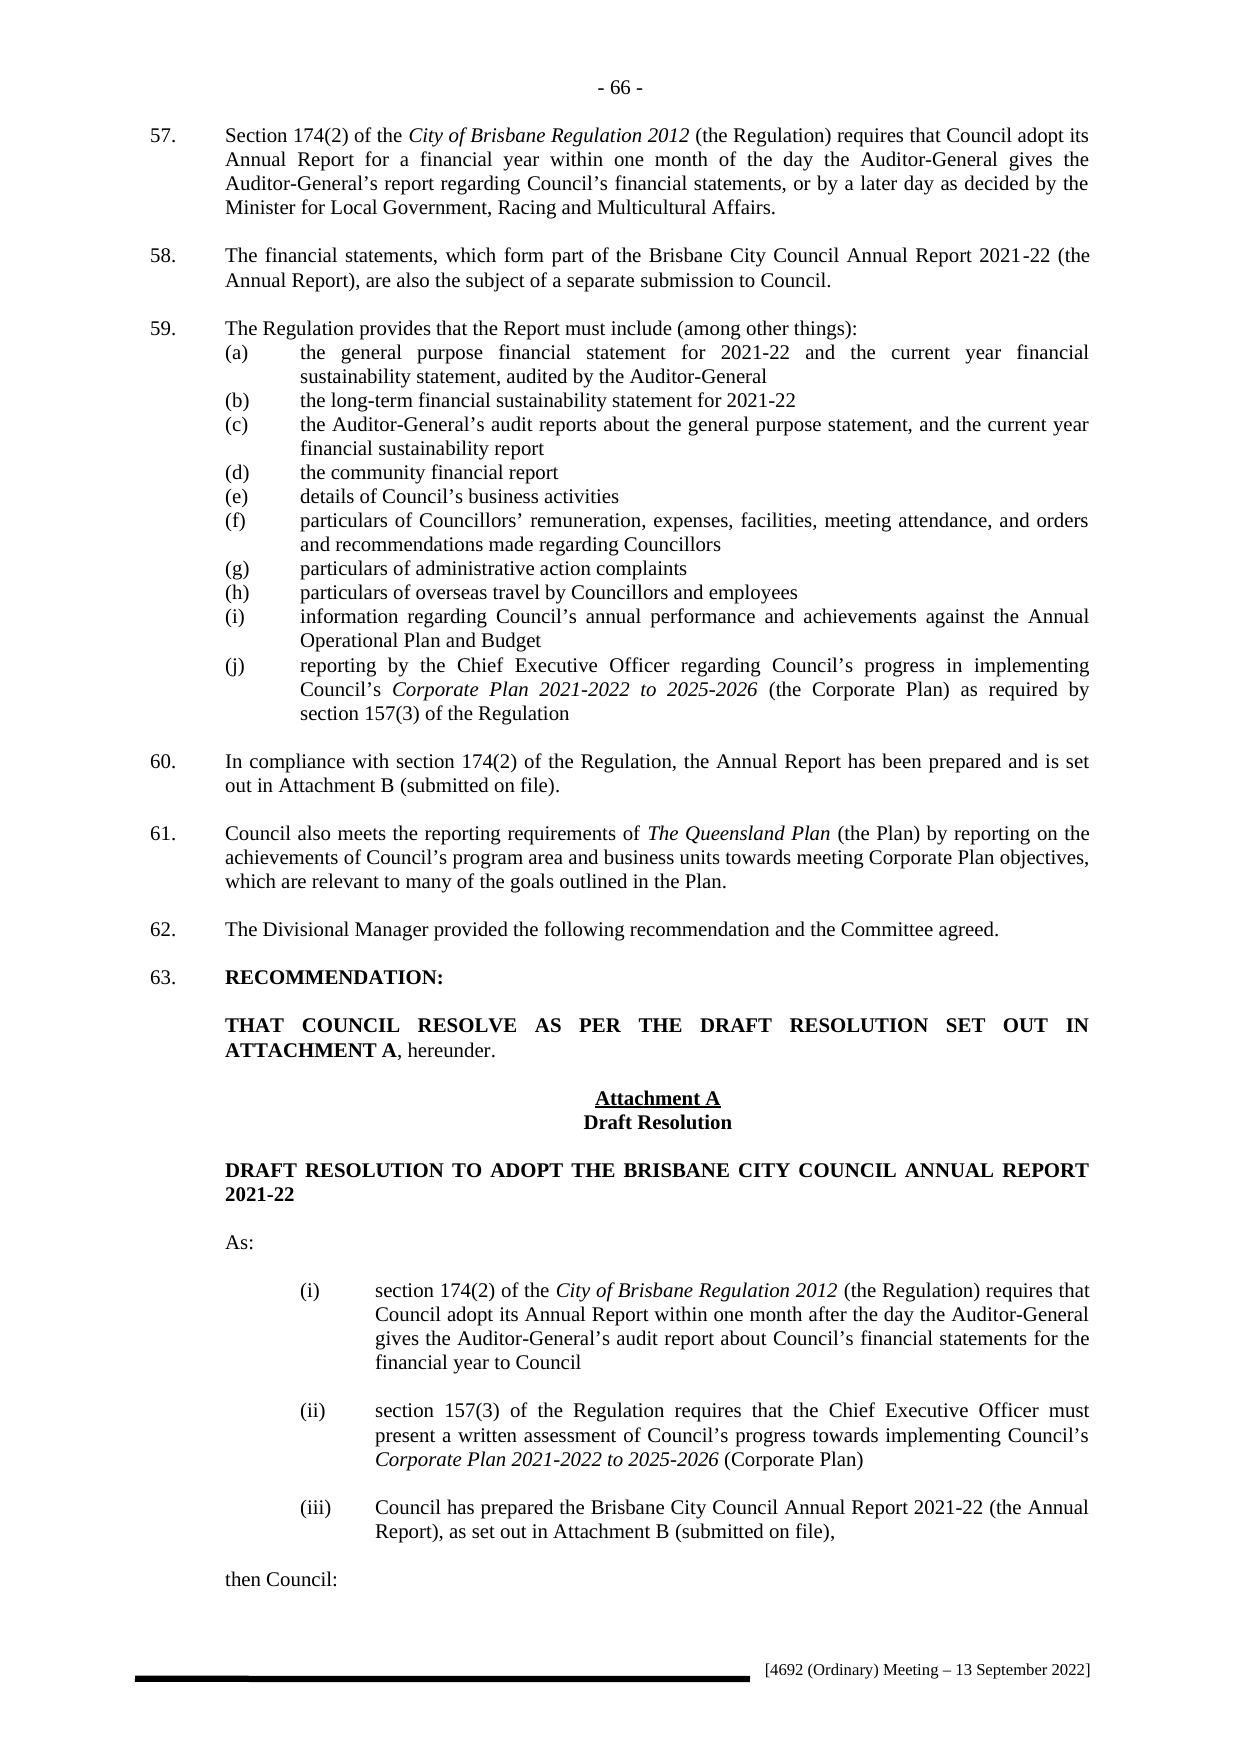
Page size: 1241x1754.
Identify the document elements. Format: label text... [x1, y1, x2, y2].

text 62. The Divisional Manager provided the following recommendation and the Committee agreed. [150, 917, 1090, 941]
list the community financial report [225, 460, 1090, 484]
text THAT COUNCIL RESOLVE AS PER THE DRAFT RESOLUTION SET OUT IN ATTACHMENT A, hereunder. [225, 1013, 1090, 1062]
list details of Council’s business activities [225, 484, 1090, 508]
list particulars of administrative action complaints [225, 556, 1090, 580]
list the Auditor-General’s audit reports about the general purpose statement, and the current year financial sustainability report [225, 412, 1090, 460]
text 58. The financial statements, which form part of the Brisbane City Council Annual Report 2021-22 (the Annual Report), are also the subject of a separate submission to Council. [150, 243, 1090, 292]
text (i) section 174(2) of the City of Brisbane Regulation 2012 (the Regulation) requires that Council adopt its Annual Report within one month after the day the Auditor-General gives the Auditor-General’s audit report about Council’s financial statements for the financial year to Council [300, 1278, 1090, 1374]
text 57. Section 174(2) of the City of Brisbane Regulation 2012 (the Regulation) requires that Council adopt its Annual Report for a financial year within one month of the day the Auditor-General gives the Auditor-General’s report regarding Council’s financial statements, or by a later day as decided by the Minister for Local Government, Racing and Multicultural Affairs. [150, 123, 1090, 219]
text 63. RECOMMENDATION: [150, 965, 1090, 989]
text (ii) section 157(3) of the Regulation requires that the Chief Executive Officer must present a written assessment of Council’s progress towards implementing Council’s Corporate Plan 2021-2022 to 2025-2026 (Corporate Plan) [300, 1398, 1090, 1471]
list the long-term financial sustainability statement for 2021-22 [225, 388, 1090, 412]
text 61. Council also meets the reporting requirements of The Queensland Plan (the Plan) by reporting on the achievements of Council’s program area and business units towards meeting Corporate Plan objectives, which are relevant to many of the goals outlined in the Plan. [150, 821, 1090, 893]
text then Council: [225, 1567, 1090, 1591]
text 60. In compliance with section 174(2) of the Regulation, the Annual Report has been prepared and is set out in Attachment B (submitted on file). [150, 749, 1090, 797]
text DRAFT RESOLUTION TO ADOPT THE BRISBANE CITY COUNCIL ANNUAL REPORT 2021-22 [225, 1158, 1090, 1206]
list reporting by the Chief Executive Officer regarding Council’s progress in implementing Council’s Corporate Plan 2021-2022 to 2025-2026 (the Corporate Plan) as required by section 157(3) of the Regulation [225, 652, 1090, 725]
list particulars of Councillors’ remuneration, expenses, facilities, meeting attendance, and orders and recommendations made regarding Councillors [225, 508, 1090, 556]
text Attachment A Draft Resolution [225, 1086, 1090, 1134]
list the general purpose financial statement for 2021-22 and the current year financial sustainability statement, audited by the Auditor-General [225, 340, 1090, 388]
text As: [225, 1230, 1090, 1254]
list information regarding Council’s annual performance and achievements against the Annual Operational Plan and Budget [225, 604, 1090, 652]
text 59. The Regulation provides that the Report must include (among other things): [150, 316, 1090, 340]
list particulars of overseas travel by Councillors and employees [225, 580, 1090, 604]
text (iii) Council has prepared the Brisbane City Council Annual Report 2021-22 (the Annual Report), as set out in Attachment B (submitted on file), [300, 1495, 1090, 1543]
